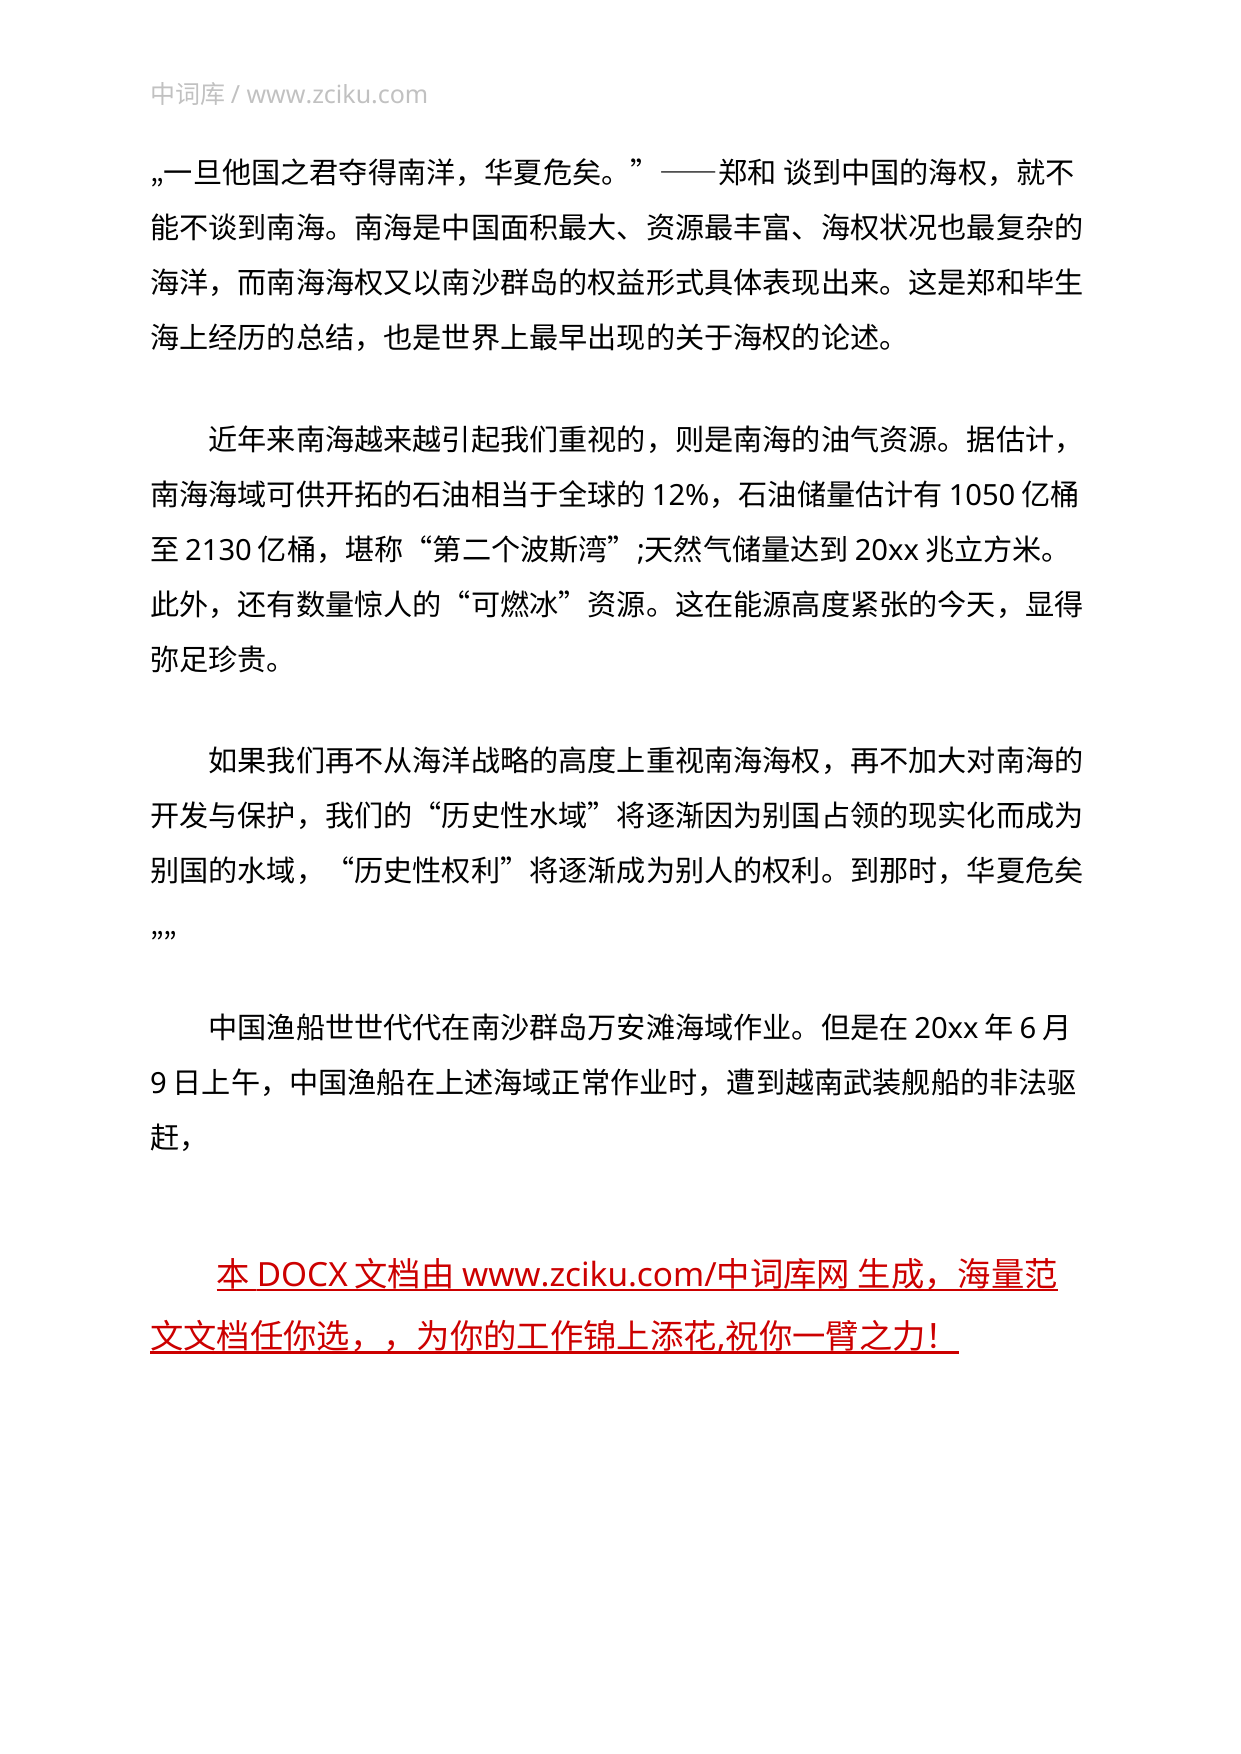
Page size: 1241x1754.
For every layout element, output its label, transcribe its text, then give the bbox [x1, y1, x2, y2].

text 本DOCX文档由 www.zciku.com/中词库网 生成，海量范文文档任你选，，为你的工作锦上添花,祝你一臂之力！ [150, 1247, 1090, 1359]
text 中国渔船世世代代在南沙群岛万安滩海域作业。但是在20xx年6月9日上午，中国渔船在上述海域正常作业时，遭到越南武装舰船的非法驱赶， [150, 1004, 1090, 1157]
text 如果我们再不从海洋战略的高度上重视南海海权，再不加大对南海的开发与保护，我们的“历史性水域”将逐渐因为别国占领的现实化而成为别国的水域，“历史性权利”将逐渐成为别人的权利。到那时，华夏危矣„„ [150, 738, 1090, 945]
text 近年来南海越来越引起我们重视的，则是南海的油气资源。据估计，南海海域可供开拓的石油相当于全球的12%，石油储量估计有1050亿桶至2130亿桶，堪称“第二个波斯湾”;天然气储量达到20xx兆立方米。此外，还有数量惊人的“可燃冰”资源。这在能源高度紧张的今天，显得弥足珍贵。 [150, 416, 1090, 678]
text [150, 150, 1090, 357]
